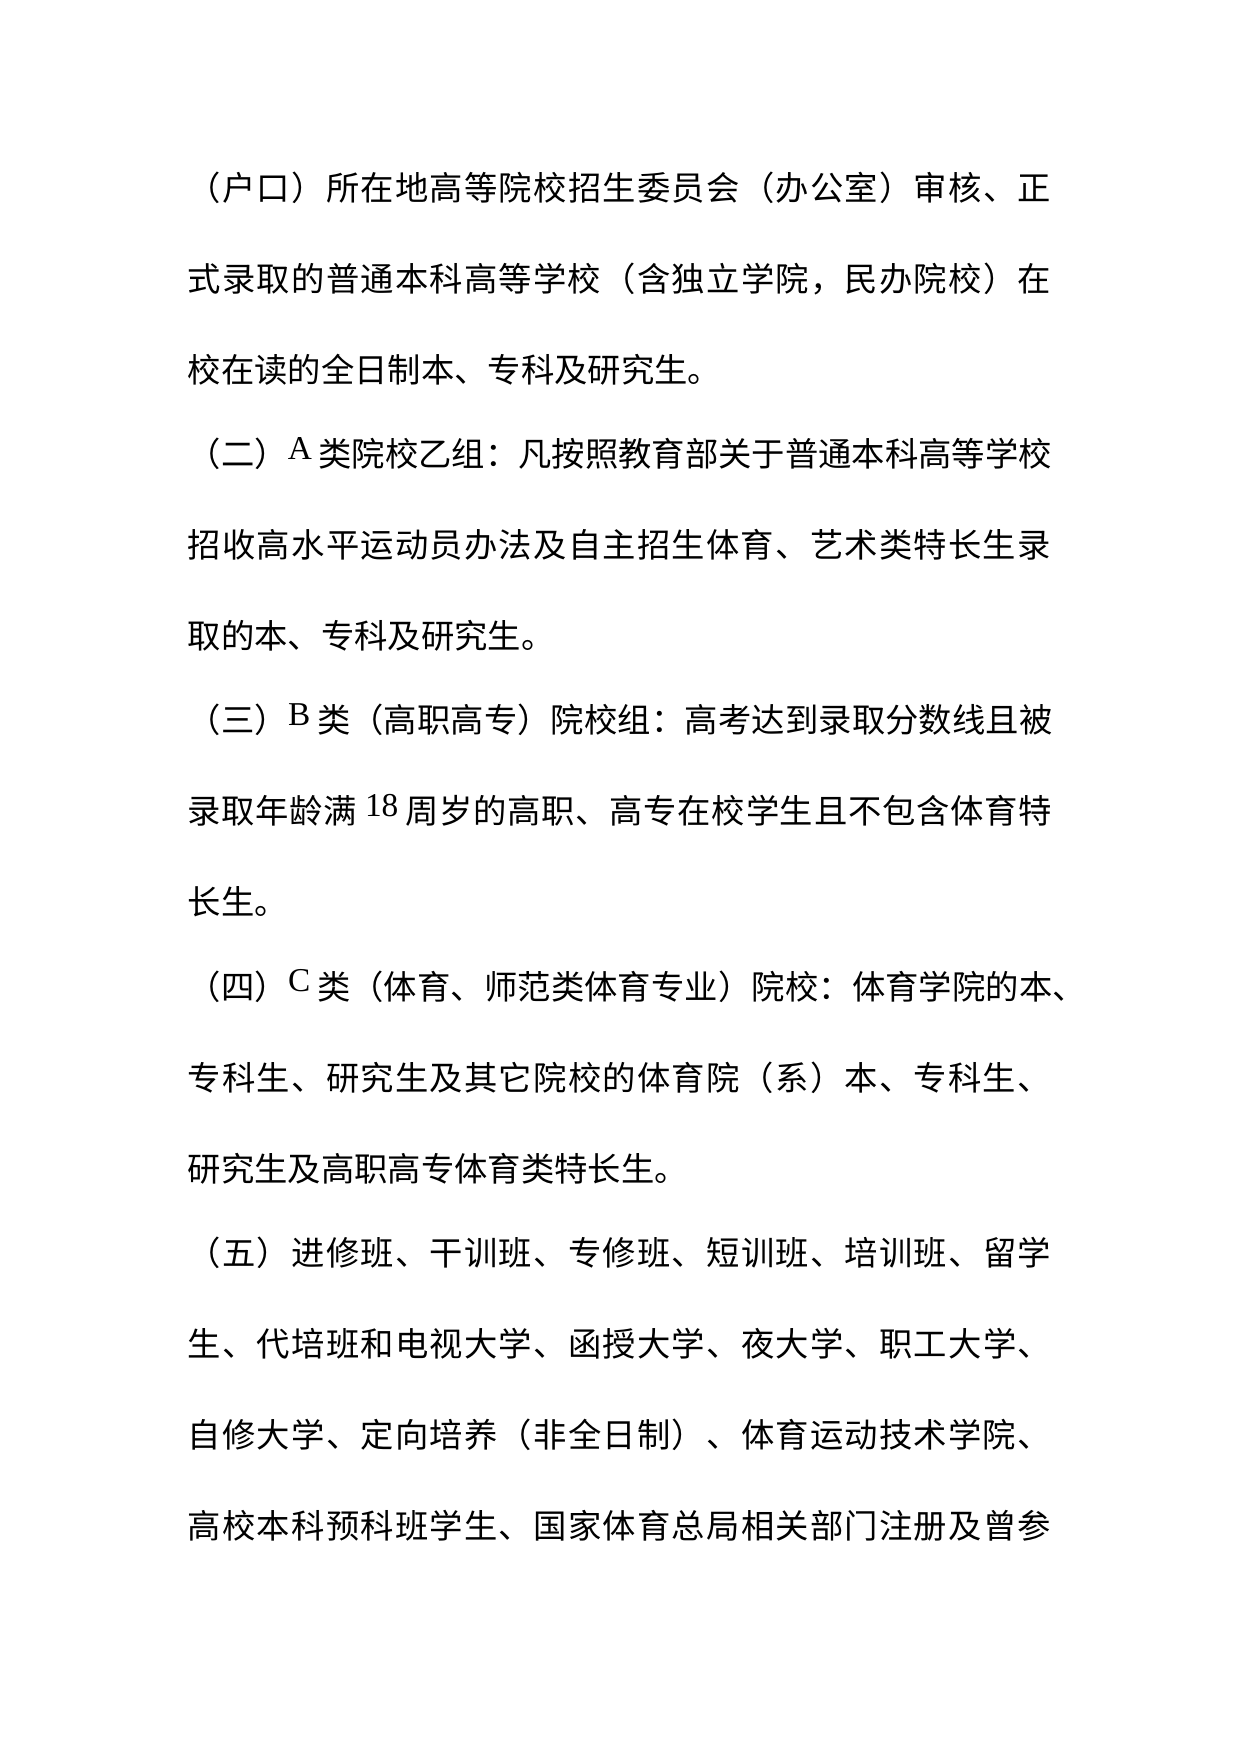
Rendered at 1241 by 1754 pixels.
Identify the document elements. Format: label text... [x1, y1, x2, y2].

text （三）B类（高职高专）院校组：高考达到录取分数线且被录取年龄满18周岁的高职、高专在校学生且不包含体育特长生。 [187, 694, 1053, 941]
text （四）C类（体育、师范类体育专业）院校：体育学院的本、专科生、研究生及其它院校的体育院（系）本、专科生、研究生及高职高专体育类特长生。 [187, 960, 1053, 1207]
text （二）A类院校乙组：凡按照教育部关于普通本科高等学校招收高水平运动员办法及自主招生体育、艺术类特长生录取的本、专科及研究生。 [187, 428, 1053, 675]
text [187, 162, 1053, 409]
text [187, 1227, 1053, 1564]
